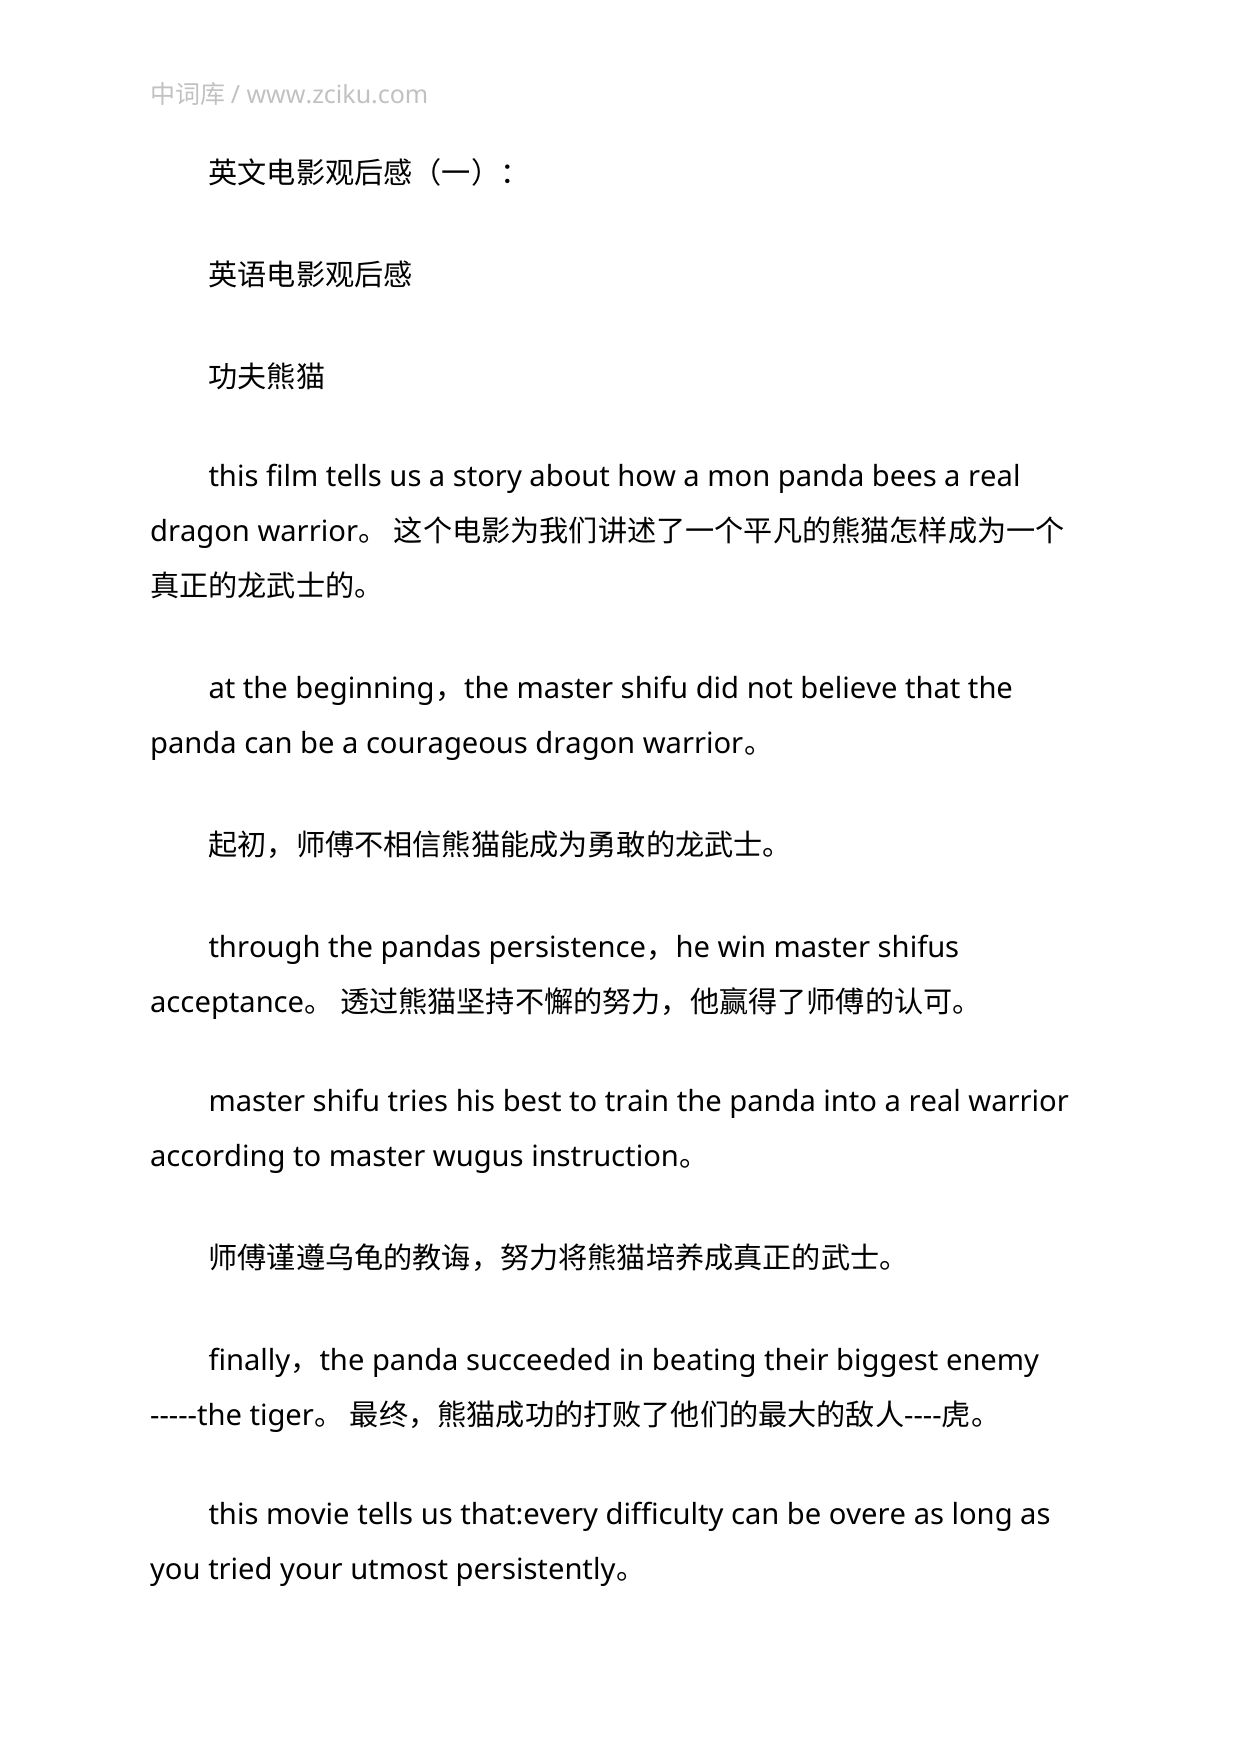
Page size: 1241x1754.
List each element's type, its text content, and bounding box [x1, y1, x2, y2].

text 英文电影观后感（一）： [150, 150, 1090, 192]
text 功夫熊猫 [150, 353, 1090, 396]
text 起初，师傅不相信熊猫能成为勇敢的龙武士。 [150, 821, 1090, 864]
text master shifu tries his best to train the panda into a real warrior according to master wugus instruction。 [150, 1080, 1090, 1175]
text through the pandas persistence，he win master shifus acceptance。 透过熊猫坚持不懈的努力，他赢得了师傅的认可。 [150, 923, 1090, 1021]
text finally，the panda succeeded in beating their biggest enemy -----the tiger。 最终，熊猫成功的打败了他们的最大的敌人----虎。 [150, 1336, 1090, 1433]
text 师傅谨遵乌龟的教诲，努力将熊猫培养成真正的武士。 [150, 1234, 1090, 1277]
text 英语电影观后感 [150, 252, 1090, 294]
text at the beginning，the master shifu did not believe that the panda can be a courageous dragon warrior。 [150, 664, 1090, 762]
text this film tells us a story about how a mon panda bees a real dragon warrior。 这个电影为我们讲述了一个平凡的熊猫怎样成为一个真正的龙武士的。 [150, 455, 1090, 605]
text this movie tells us that:every difficulty can be overe as long as you tried your utmost persistently。 [150, 1493, 1090, 1588]
